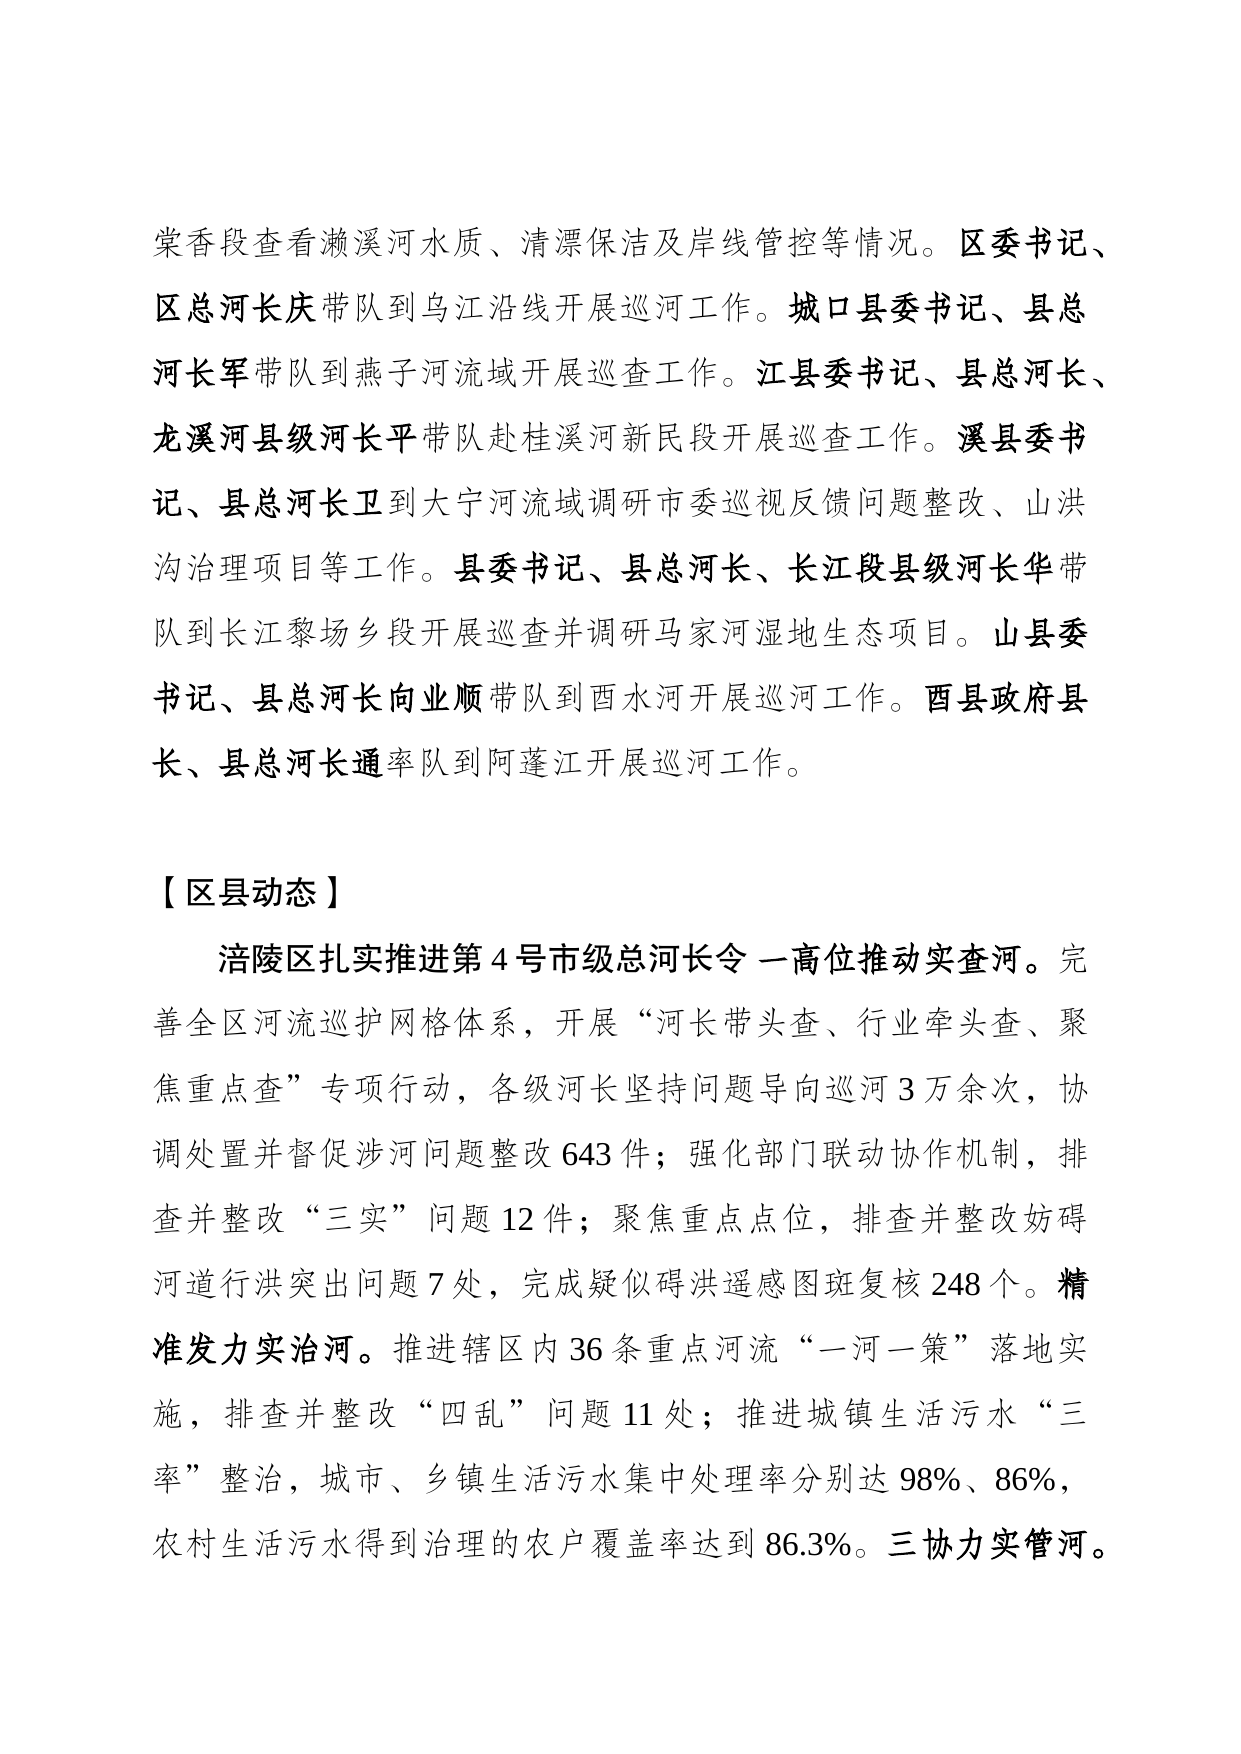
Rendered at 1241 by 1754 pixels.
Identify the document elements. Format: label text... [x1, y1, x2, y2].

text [151, 927, 1089, 1577]
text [151, 212, 1089, 797]
subtitle 【区县动态】 [151, 862, 1089, 927]
